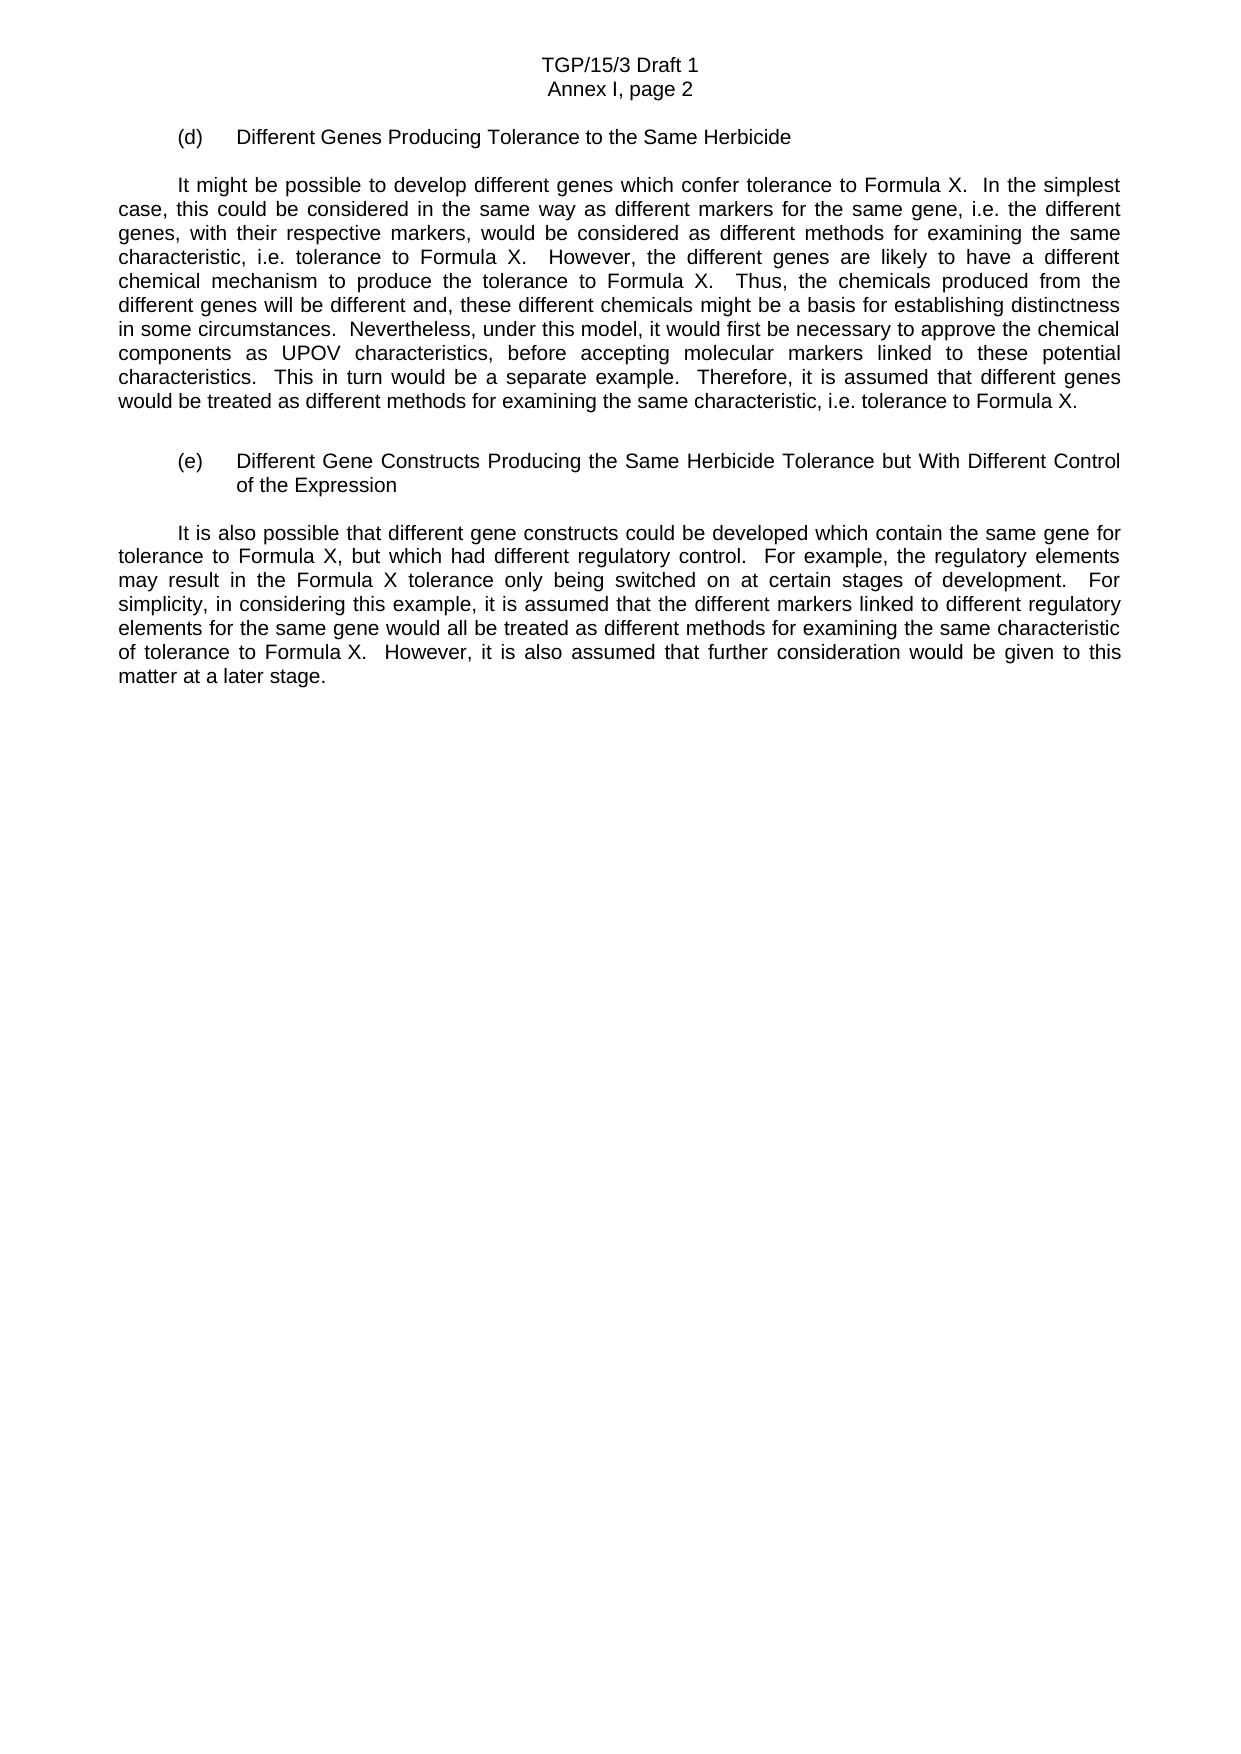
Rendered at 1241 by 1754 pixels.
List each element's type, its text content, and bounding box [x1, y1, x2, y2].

text It is also possible that different gene constructs could be developed which contain the same gene for tolerance to Formula X, but which had different regulatory control. For example, the regulatory elements may result in the Formula X tolerance only being switched on at certain stages of development. For simplicity, in considering this example, it is assumed that the different markers linked to different regulatory elements for the same gene would all be treated as different methods for examining the same characteristic of tolerance to Formula X. However, it is also assumed that further consideration would be given to this matter at a later stage. [118, 520, 1122, 688]
text It might be possible to develop different genes which confer tolerance to Formula X. In the simplest case, this could be considered in the same way as different markers for the same gene, i.e. the different genes, with their respective markers, would be considered as different methods for examining the same characteristic, i.e. tolerance to Formula X. However, the different genes are likely to have a different chemical mechanism to produce the tolerance to Formula X. Thus, the chemicals produced from the different genes will be different and, these different chemicals might be a basis for establishing distinctness in some circumstances. Nevertheless, under this model, it would first be necessary to approve the chemical components as UPOV characteristics, before accepting molecular markers linked to these potential characteristics. This in turn would be a separate example. Therefore, it is assumed that different genes would be treated as different methods for examining the same characteristic, i.e. tolerance to Formula X. [118, 173, 1122, 412]
text (d) Different Genes Producing Tolerance to the Same Herbicide [177, 125, 1122, 149]
text (e) Different Gene Constructs Producing the Same Herbicide Tolerance but With Different Control of the Expression [177, 448, 1122, 496]
